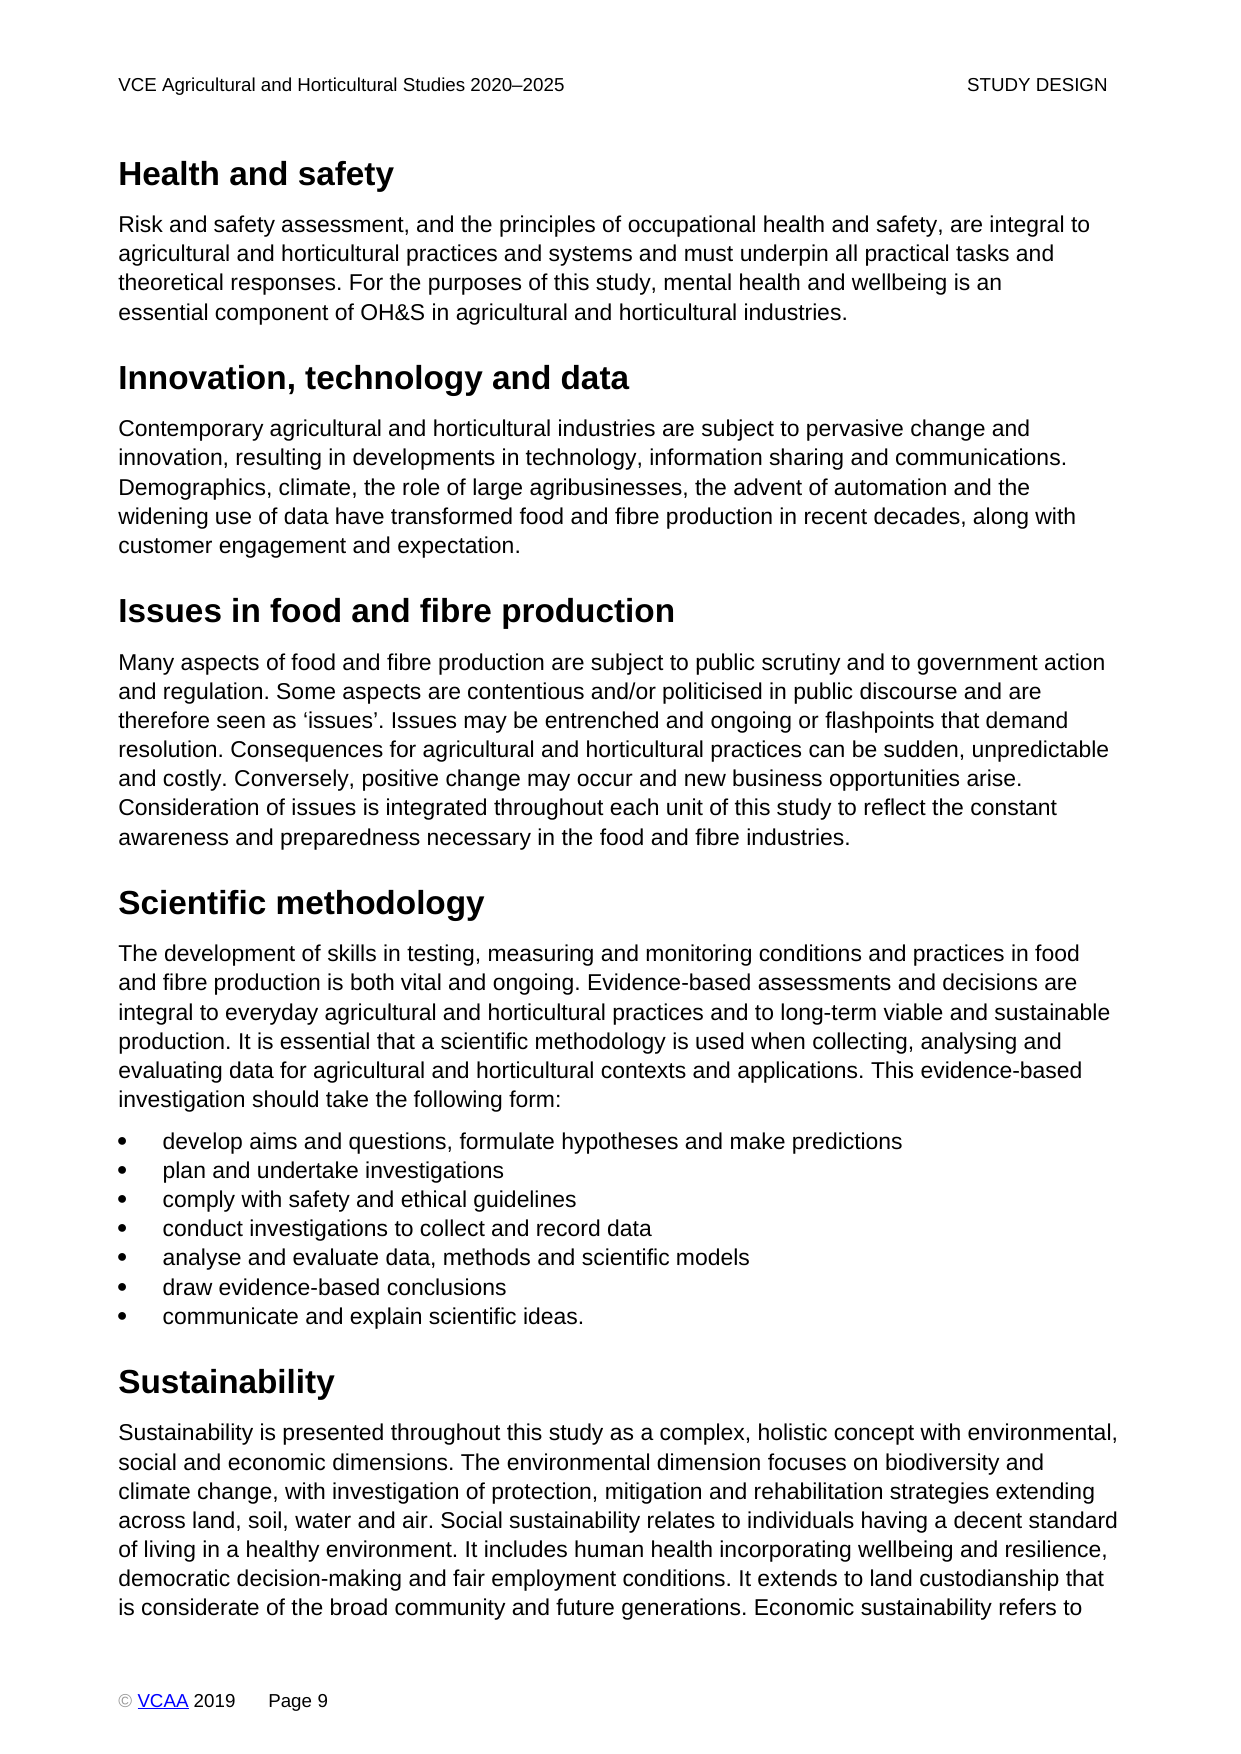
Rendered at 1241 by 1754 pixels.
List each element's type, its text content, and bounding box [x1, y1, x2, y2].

subtitle Health and safety [118, 155, 1122, 192]
text communicate and explain scientific ideas. [118, 1301, 1122, 1330]
text Contemporary agricultural and horticultural industries are subject to pervasive change and innovation, resulting in developments in technology, information sharing and communications. Demographics, climate, the role of large agribusinesses, the advent of automation and the widening use of data have transformed food and fibre production in recent decades, along with customer engagement and expectation. [118, 413, 1122, 559]
text analyse and evaluate data, methods and scientific models [118, 1242, 1122, 1272]
text Many aspects of food and fibre production are subject to public scrutiny and to government action and regulation. Some aspects are contentious and/or politicised in public discourse and are therefore seen as ‘issues’. Issues may be entrenched and ongoing or flashpoints that demand resolution. Consequences for agricultural and horticultural practices can be sudden, unpredictable and costly. Conversely, positive change may occur and new business opportunities arise. Consideration of issues is integrated throughout each unit of this study to reflect the constant awareness and preparedness necessary in the food and fibre industries. [118, 647, 1122, 851]
subtitle Innovation, technology and data [118, 359, 1122, 397]
text draw evidence-based conclusions [118, 1272, 1122, 1301]
subtitle Scientific methodology [118, 884, 1122, 922]
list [118, 1417, 1122, 1622]
text The development of skills in testing, measuring and monitoring conditions and practices in food and fibre production is both vital and ongoing. Evidence-based assessments and decisions are integral to everyday agricultural and horticultural practices and to long-term viable and sustainable production. It is essential that a scientific methodology is used when collecting, analysing and evaluating data for agricultural and horticultural contexts and applications. This evidence-based investigation should take the following form: [118, 938, 1122, 1113]
text develop aims and questions, formulate hypotheses and make predictions [118, 1126, 1122, 1155]
subtitle Issues in food and fibre production [118, 592, 1122, 630]
text comply with safety and ethical guidelines [118, 1184, 1122, 1213]
text Risk and safety assessment, and the principles of occupational health and safety, are integral to agricultural and horticultural practices and systems and must underpin all practical tasks and theoretical responses. For the purposes of this study, mental health and wellbeing is an essential component of OH&S in agricultural and horticultural industries. [118, 209, 1097, 326]
text plan and undertake investigations [118, 1155, 1122, 1184]
subtitle Sustainability [118, 1363, 1122, 1401]
text conduct investigations to collect and record data [118, 1213, 1122, 1242]
